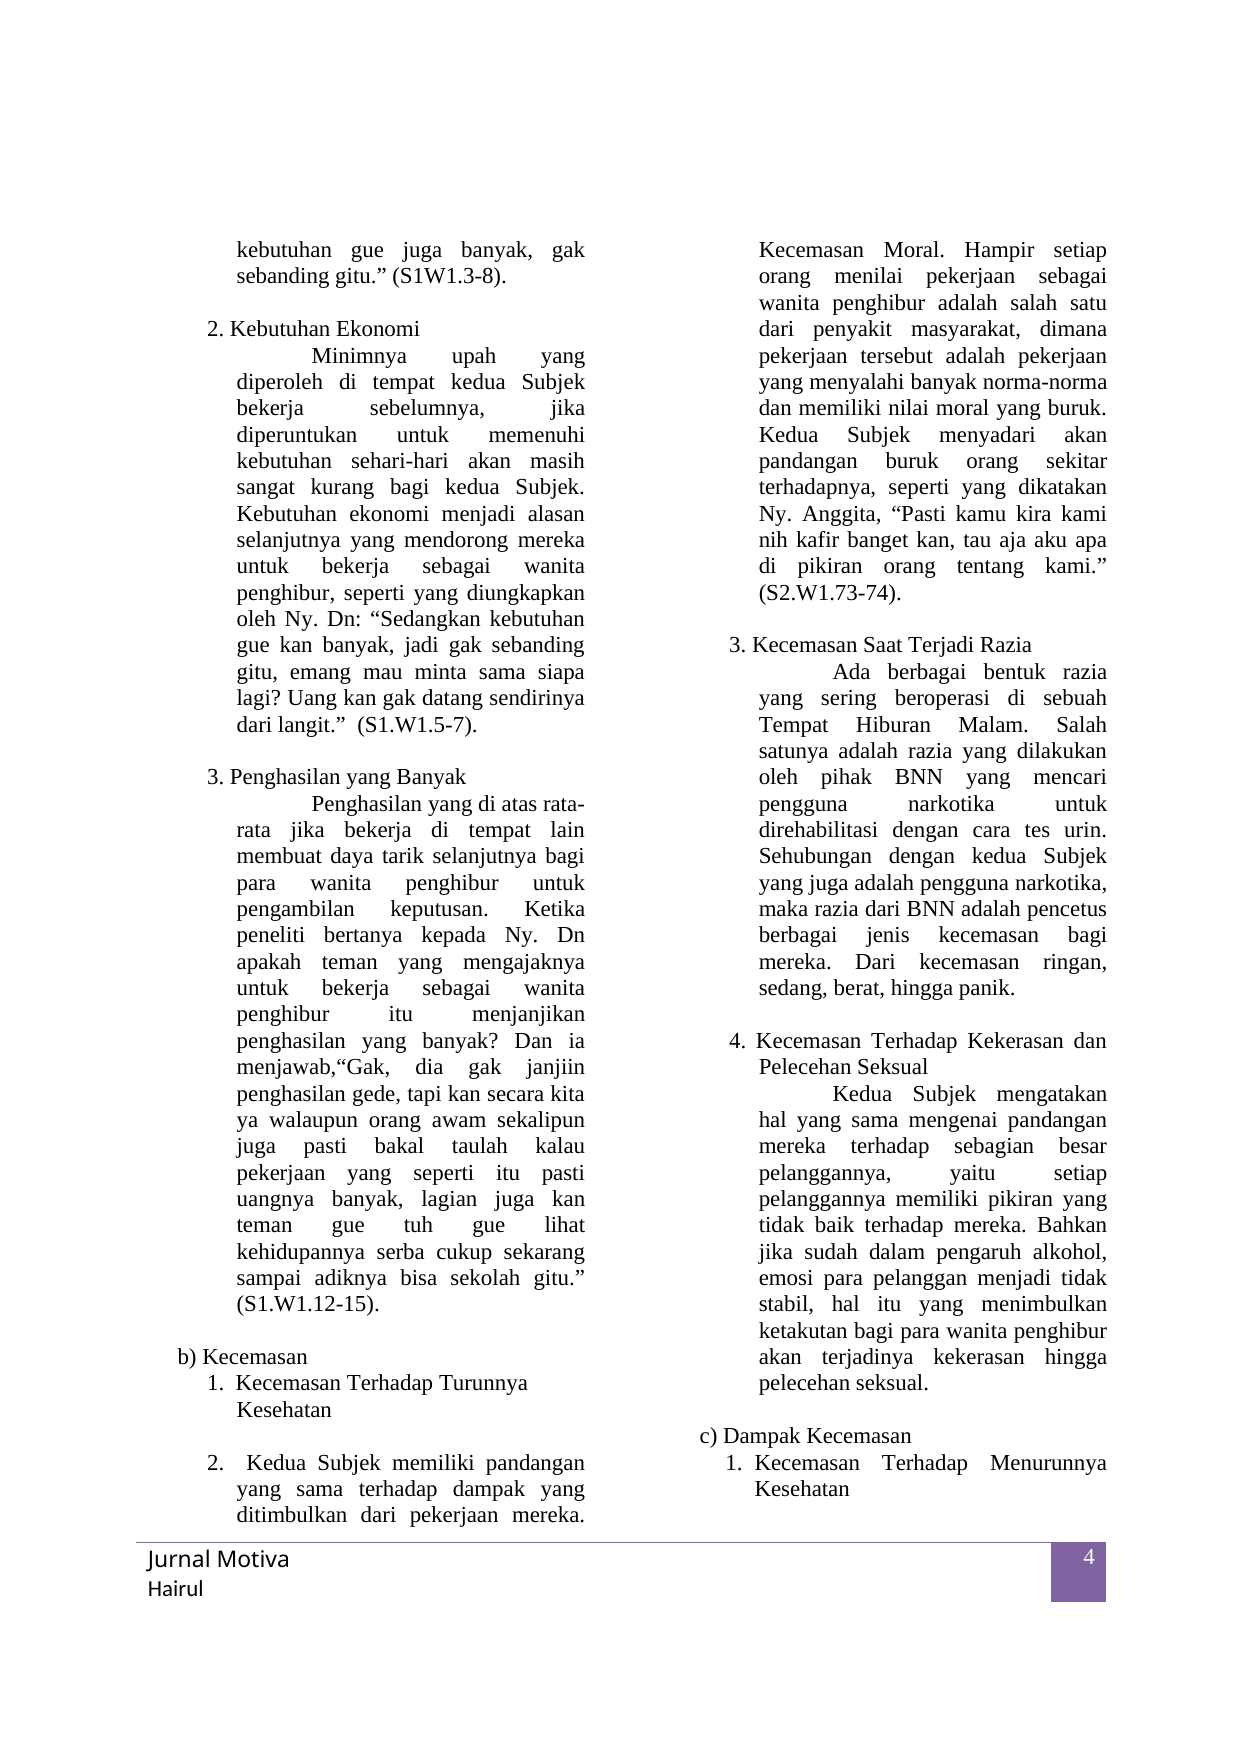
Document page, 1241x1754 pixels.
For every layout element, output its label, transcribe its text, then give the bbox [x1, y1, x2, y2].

text Ada berbagai bentuk razia yang sering beroperasi di sebuah Tempat Hiburan Malam. Salah satunya adalah razia yang dilakukan oleh pihak BNN yang mencari pengguna narkotika untuk direhabilitasi dengan cara tes urin. Sehubungan dengan kedua Subjek yang juga adalah pengguna narkotika, maka razia dari BNN adalah pencetus berbagai jenis kecemasan bagi mereka. Dari kecemasan ringan, sedang, berat, hingga panik. [758, 658, 1107, 1001]
text Penghasilan yang di atas rata-rata jika bekerja di tempat lain membuat daya tarik selanjutnya bagi para wanita penghibur untuk pengambilan keputusan. Ketika peneliti bertanya kepada Ny. Dn apakah teman yang mengajaknya untuk bekerja sebagai wanita penghibur itu menjanjikan penghasilan yang banyak? Dan ia menjawab,“Gak, dia gak janjiin penghasilan gede, tapi kan secara kita ya walaupun orang awam sekalipun juga pasti bakal taulah kalau pekerjaan yang seperti itu pasti uangnya banyak, lagian juga kan teman gue tuh gue lihat kehidupannya serba cukup sekarang sampai adiknya bisa sekolah gitu.” (S1.W1.12-15). [236, 790, 585, 1317]
text Minimnya upah yang diperoleh di tempat kedua Subjek bekerja sebelumnya, jika diperuntukan untuk memenuhi kebutuhan sehari-hari akan masih sangat kurang bagi kedua Subjek. Kebutuhan ekonomi menjadi alasan selanjutnya yang mendorong mereka untuk bekerja sebagai wanita penghibur, seperti yang diungkapkan oleh Ny. Dn: “Sedangkan kebutuhan gue kan banyak, jadi gak sebanding gitu, emang mau minta sama siapa lagi? Uang kan gak datang sendirinya dari langit.” (S1.W1.5-7). [236, 342, 585, 737]
text 2. Kebutuhan Ekonomi [148, 315, 585, 342]
text b) Kecemasan [148, 1343, 585, 1369]
text 3. Penghasilan yang Banyak [148, 763, 585, 790]
text 4. Kecemasan Terhadap Kekerasan dan Pelecehan Seksual [729, 1027, 1107, 1079]
text c) Dampak Kecemasan [699, 1422, 1107, 1448]
text 3. Kecemasan Saat Terjadi Razia [729, 632, 1107, 658]
list Kecemasan Terhadap Menurunnya Kesehatan [725, 1448, 1107, 1501]
text Kedua Subjek mengatakan hal yang sama mengenai pandangan mereka terhadap sebagian besar pelanggannya, yaitu setiap pelanggannya memiliki pikiran yang tidak baik terhadap mereka. Bahkan jika sudah dalam pengaruh alkohol, emosi para pelanggan menjadi tidak stabil, hal itu yang menimbulkan ketakutan bagi para wanita penghibur akan terjadinya kekerasan hingga pelecehan seksual. [758, 1079, 1107, 1396]
text 1. Kecemasan Terhadap Turunnya Kesehatan [207, 1369, 585, 1422]
text 2. Kedua Subjek memiliki pandangan yang sama terhadap dampak yang ditimbulkan dari pekerjaan mereka. Kecemasan Moral. Hampir setiap orang menilai pekerjaan sebagai wanita penghibur adalah salah satu dari penyakit masyarakat, dimana pekerjaan tersebut adalah pekerjaan yang menyalahi banyak norma-norma dan memiliki nilai moral yang buruk. Kedua Subjek menyadari akan pandangan buruk orang sekitar terhadapnya, seperti yang dikatakan Ny. Anggita, “Pasti kamu kira kami nih kafir banget kan, tau aja aku apa di pikiran orang tentang kami.” (S2.W1.73-74). [729, 236, 1107, 605]
